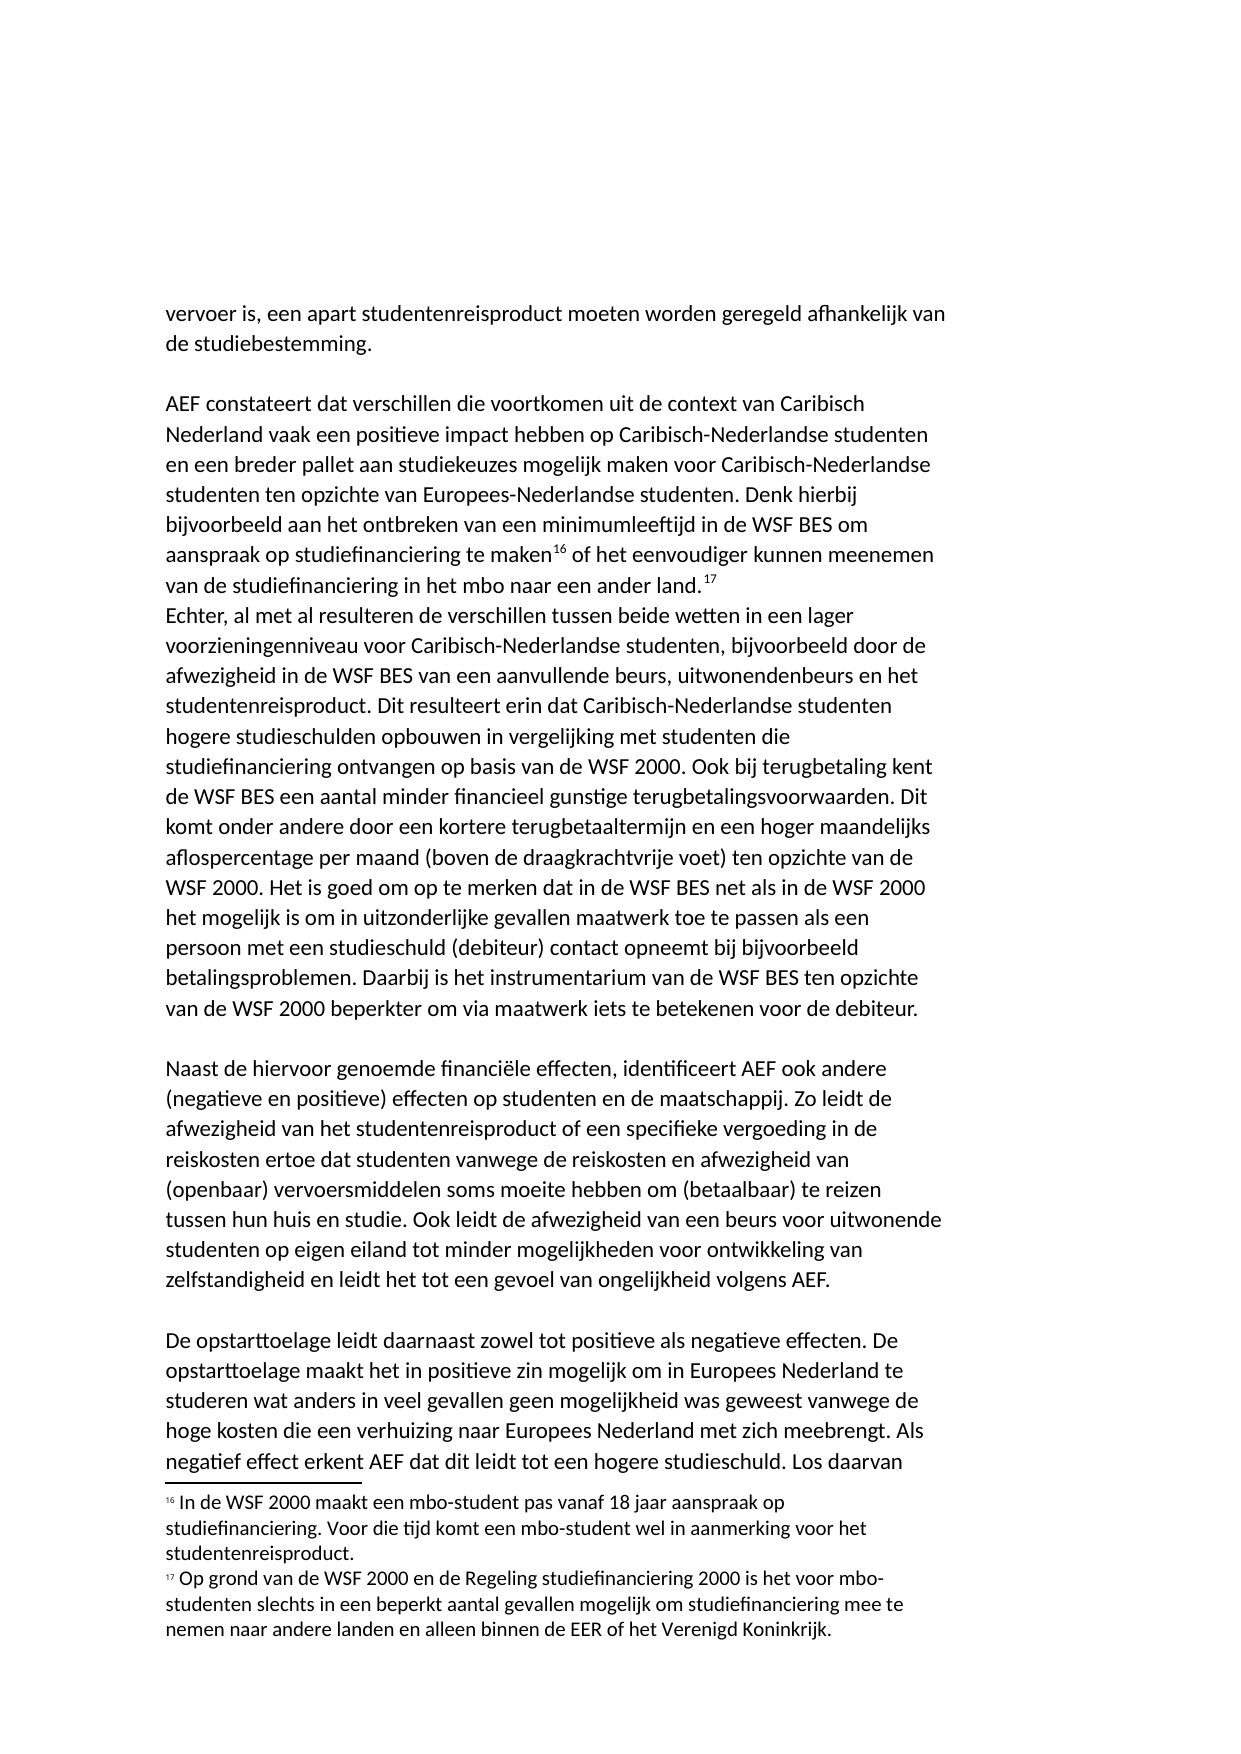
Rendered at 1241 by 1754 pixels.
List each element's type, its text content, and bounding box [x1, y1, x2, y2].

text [165, 1326, 947, 1475]
text Echter, al met al resulteren de verschillen tussen beide wetten in een lager voorzieningenniveau voor Caribisch-Nederlandse studenten, bijvoorbeeld door de afwezigheid in de WSF BES van een aanvullende beurs, uitwonendenbeurs en het studentenreisproduct. Dit resulteert erin dat Caribisch-Nederlandse studenten hogere studieschulden opbouwen in vergelijking met studenten die studiefinanciering ontvangen op basis van de WSF 2000. Ook bij terugbetaling kent de WSF BES een aantal minder financieel gunstige terugbetalingsvoorwaarden. Dit komt onder andere door een kortere terugbetaaltermijn en een hoger maandelijks aflospercentage per maand (boven de draagkrachtvrije voet) ten opzichte van de WSF 2000. Het is goed om op te merken dat in de WSF BES net als in de WSF 2000 het mogelijk is om in uitzonderlijke gevallen maatwerk toe te passen als een persoon met een studieschuld (debiteur) contact opneemt bij bijvoorbeeld betalingsproblemen. Daarbij is het instrumentarium van de WSF BES ten opzichte van de WSF 2000 beperkter om via maatwerk iets te betekenen voor de debiteur. [165, 601, 947, 1022]
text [165, 299, 947, 357]
text Naast de hiervoor genoemde financiële effecten, identificeert AEF ook andere (negatieve en positieve) effecten op studenten en de maatschappij. Zo leidt de afwezigheid van het studentenreisproduct of een specifieke vergoeding in de reiskosten ertoe dat studenten vanwege de reiskosten en afwezigheid van (openbaar) vervoersmiddelen soms moeite hebben om (betaalbaar) te reizen tussen hun huis en studie. Ook leidt de afwezigheid van een beurs voor uitwonende studenten op eigen eiland tot minder mogelijkheden voor ontwikkeling van zelfstandigheid en leidt het tot een gevoel van ongelijkheid volgens AEF. [165, 1054, 947, 1294]
text AEF constateert dat verschillen die voortkomen uit de context van Caribisch Nederland vaak een positieve impact hebben op Caribisch-Nederlandse studenten en een breder pallet aan studiekeuzes mogelijk maken voor Caribisch-Nederlandse studenten ten opzichte van Europees-Nederlandse studenten. Denk hierbij bijvoorbeeld aan het ontbreken van een minimumleeftijd in de WSF BES om aanspraak op studiefinanciering te maken of het eenvoudiger kunnen meenemen van de studiefinanciering in het mbo naar een ander land. [165, 389, 947, 599]
